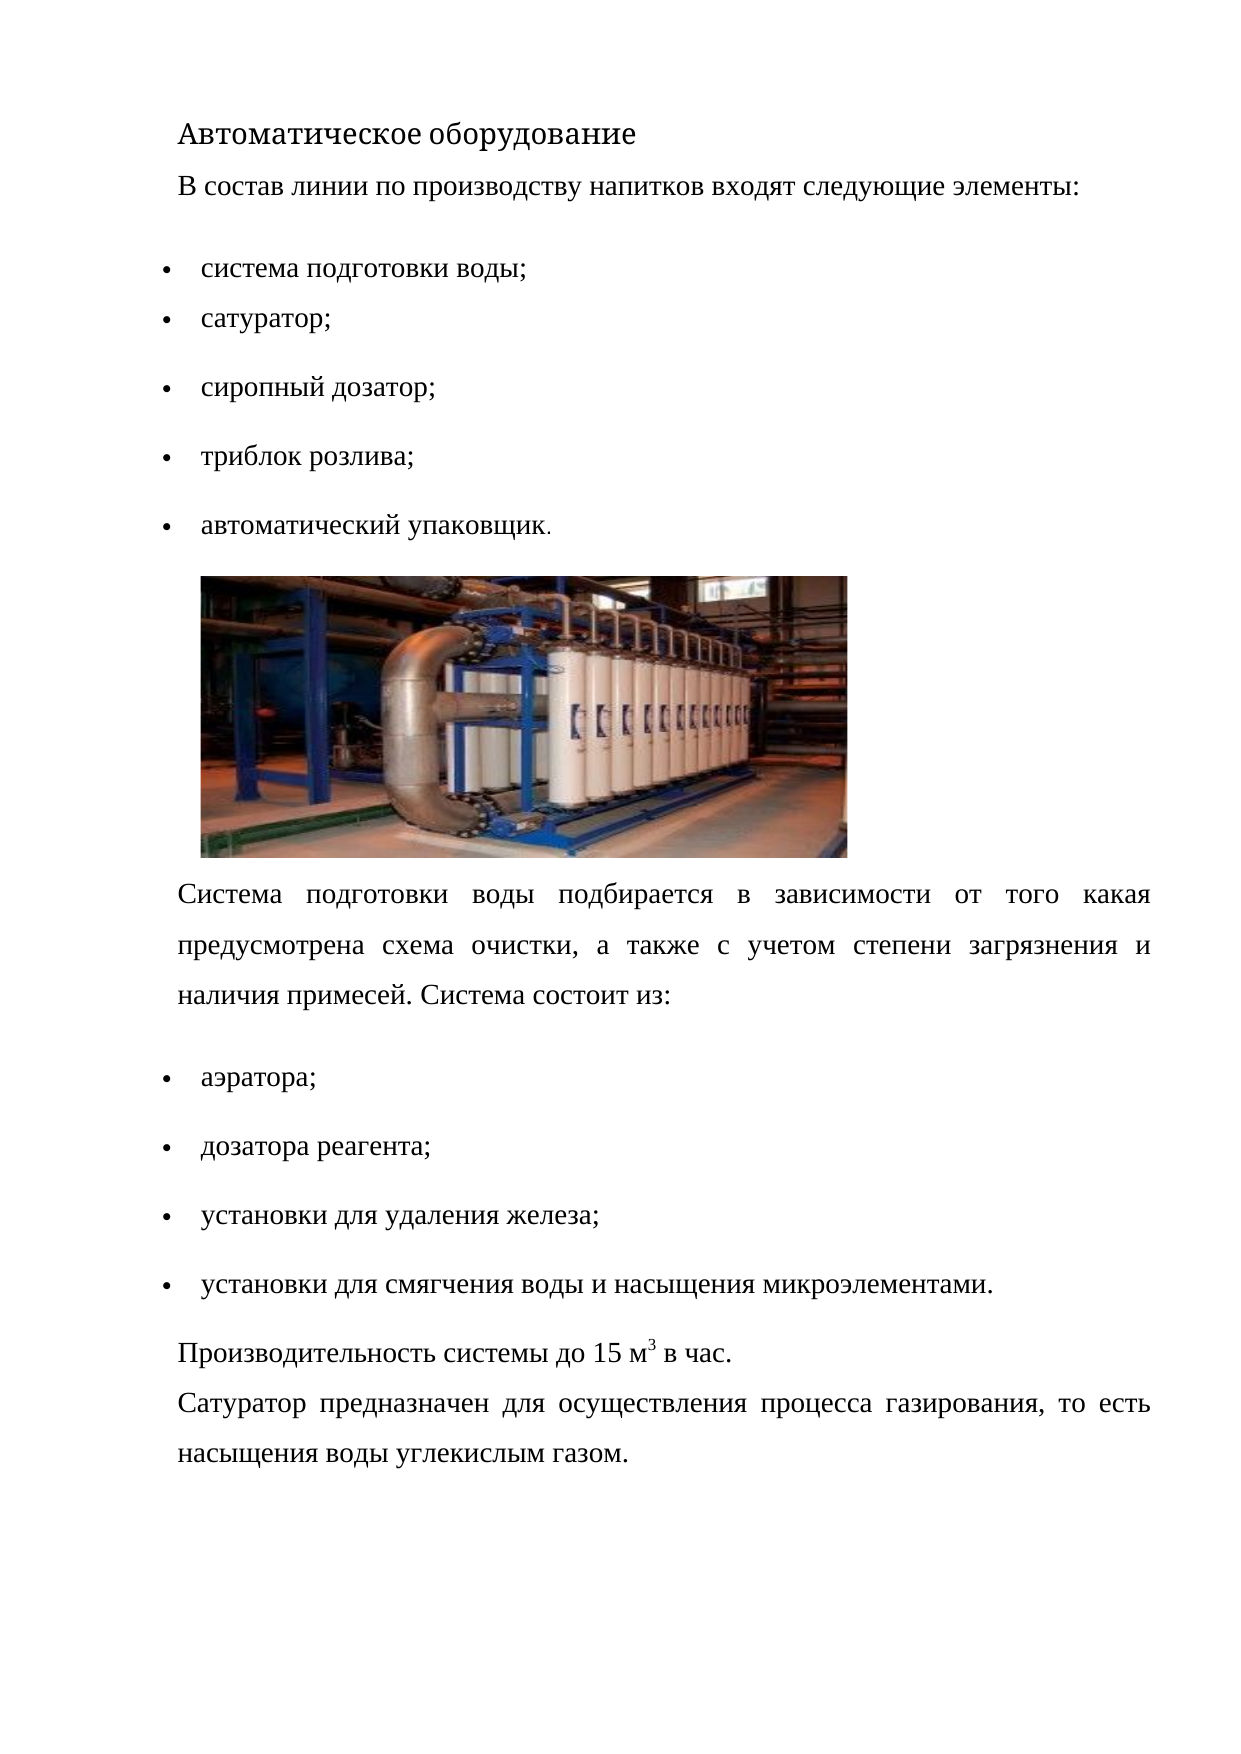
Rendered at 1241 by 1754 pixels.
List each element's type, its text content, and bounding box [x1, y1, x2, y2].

text Производительность системы до 15 м3 в час. [177, 1335, 1152, 1368]
list триблок розлива; [163, 438, 1152, 472]
list установки для смягчения воды и насыщения микроэлементами. [163, 1266, 1152, 1299]
text Сатуратор предназначен для осуществления процесса газирования, то есть насыщения воды углекислым газом. [177, 1385, 1152, 1469]
text В состав линии по производству напитков входят следующие элементы: [177, 168, 1152, 202]
text Система подготовки воды подбирается в зависимости от того какая предусмотрена схема очистки, а также с учетом степени загрязнения и наличия примесей. Система состоит из: [177, 877, 1152, 1011]
list установки для удаления железа; [163, 1197, 1152, 1230]
list система подготовки воды; [163, 250, 1152, 283]
list сатуратор; [163, 300, 1152, 334]
list аэратора; [163, 1059, 1152, 1092]
list автоматический упаковщик. [163, 507, 1152, 541]
picture [200, 576, 848, 858]
subtitle Автоматическое оборудование [177, 118, 1152, 152]
list дозатора реагента; [163, 1128, 1152, 1161]
list сиропный дозатор; [163, 369, 1152, 403]
